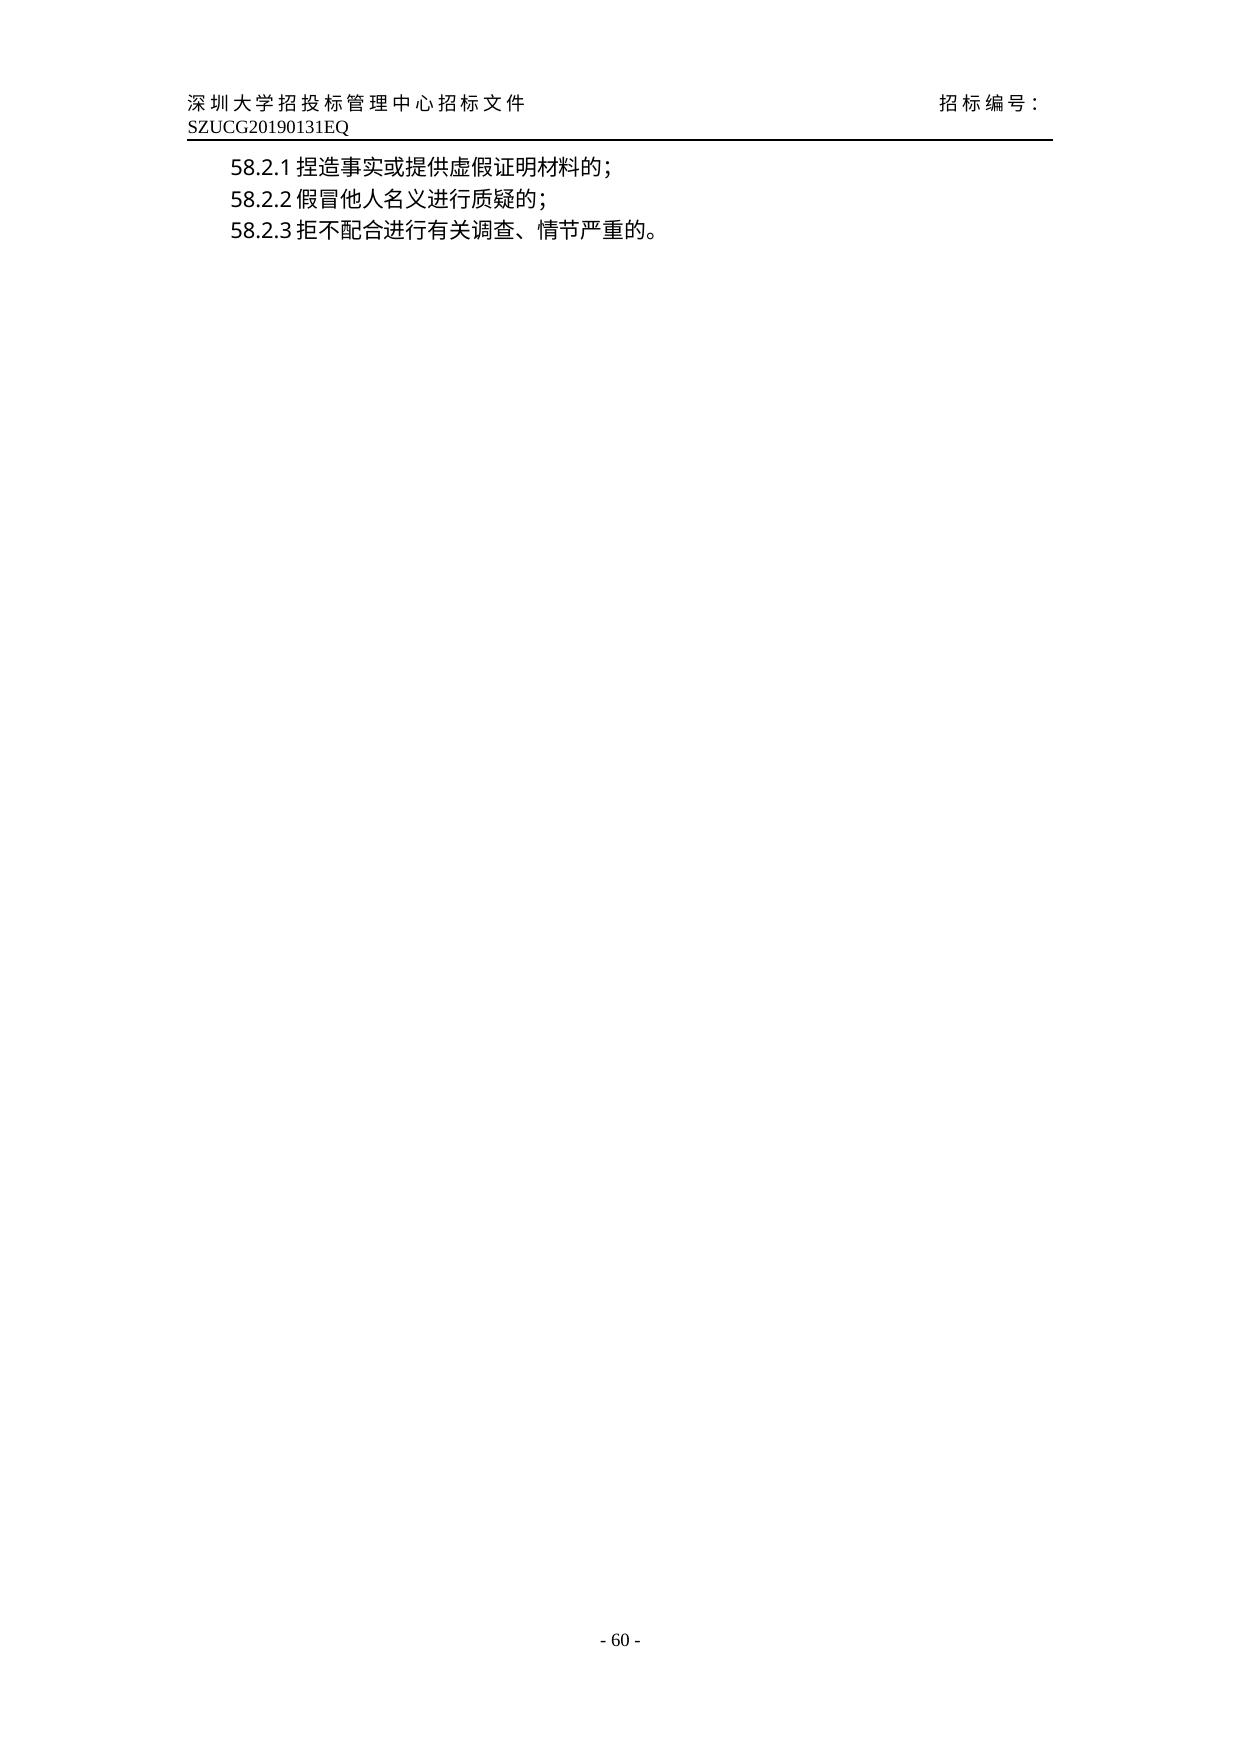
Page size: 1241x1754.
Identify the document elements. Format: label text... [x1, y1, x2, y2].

text 58.2.1捏造事实或提供虚假证明材料的； [187, 150, 1053, 182]
text 58.2.2假冒他人名义进行质疑的； [187, 182, 1053, 213]
text 58.2.3拒不配合进行有关调查、情节严重的。 [187, 213, 1053, 245]
